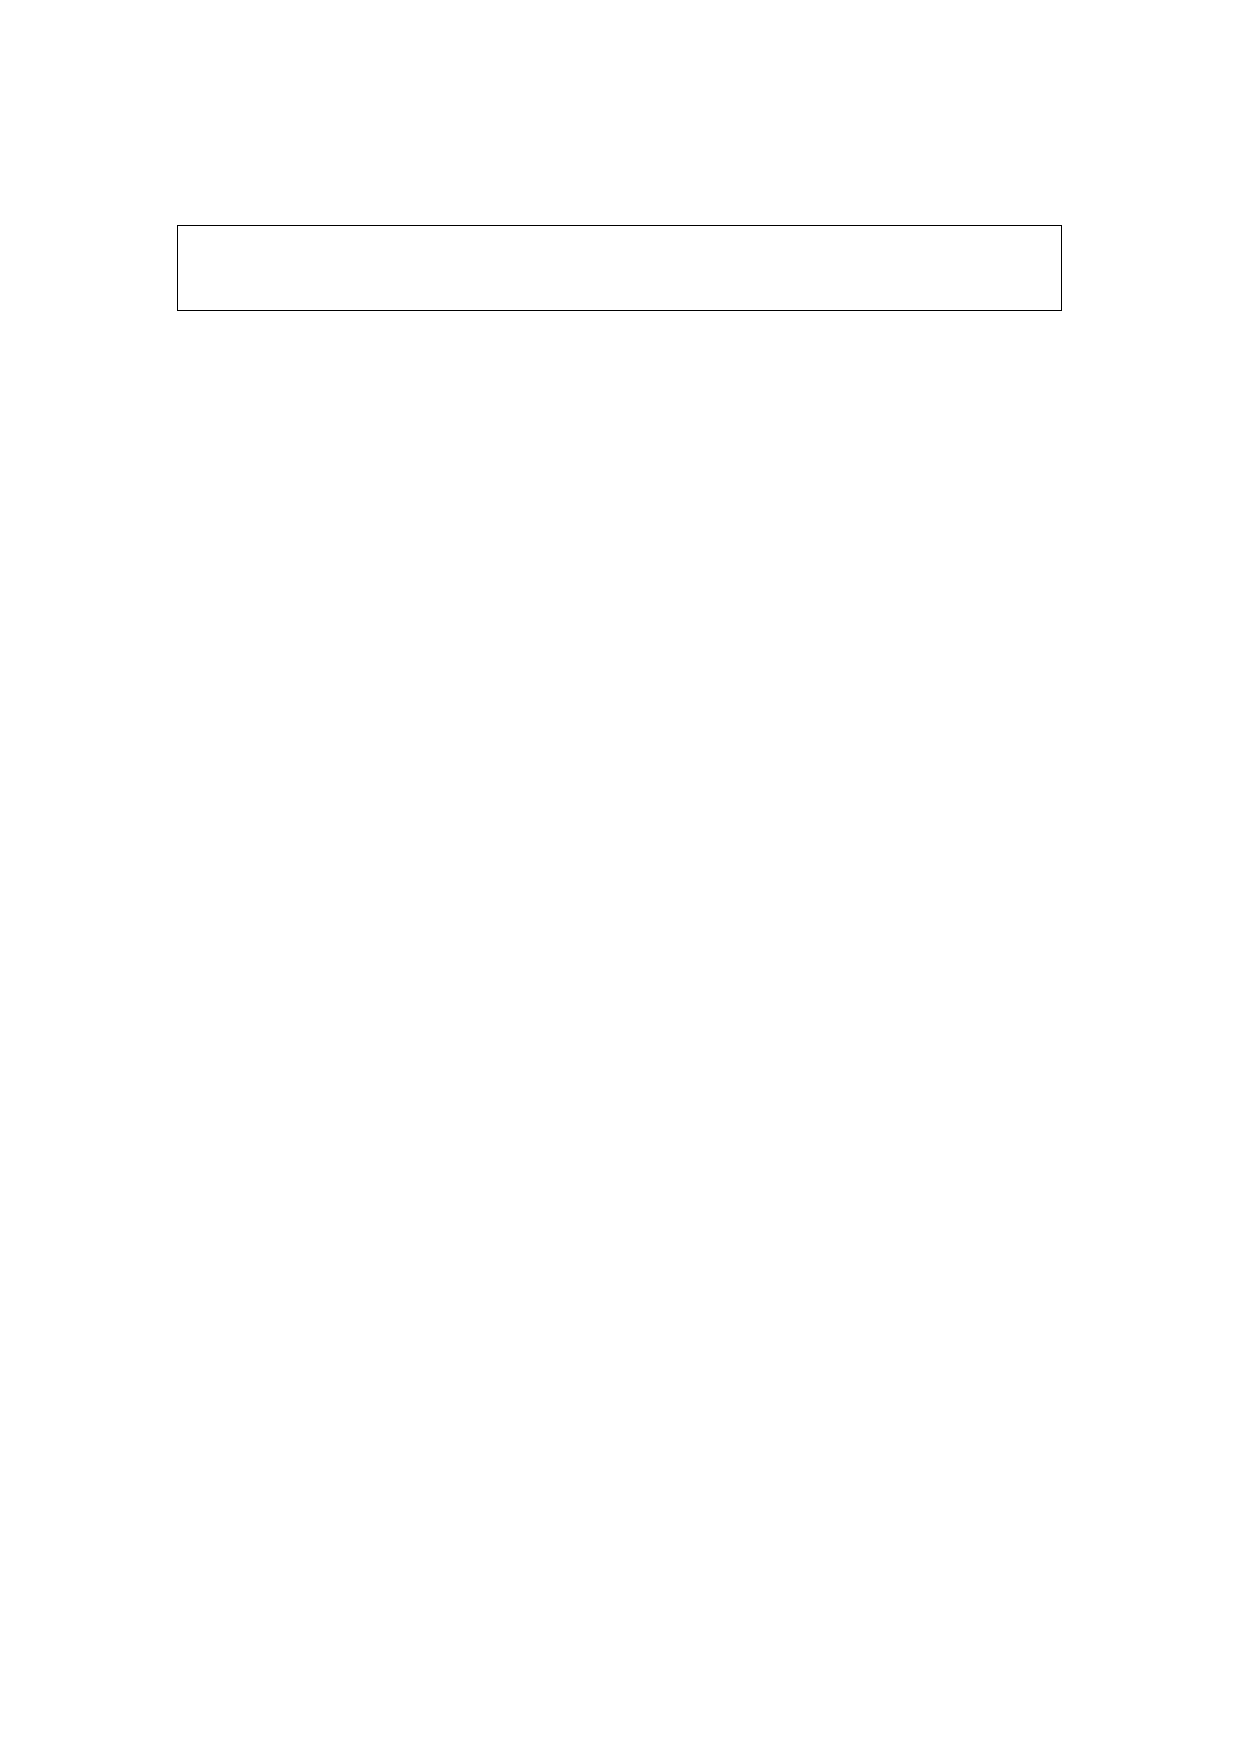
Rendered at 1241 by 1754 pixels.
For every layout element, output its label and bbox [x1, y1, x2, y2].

table_header [178, 226, 1061, 309]
